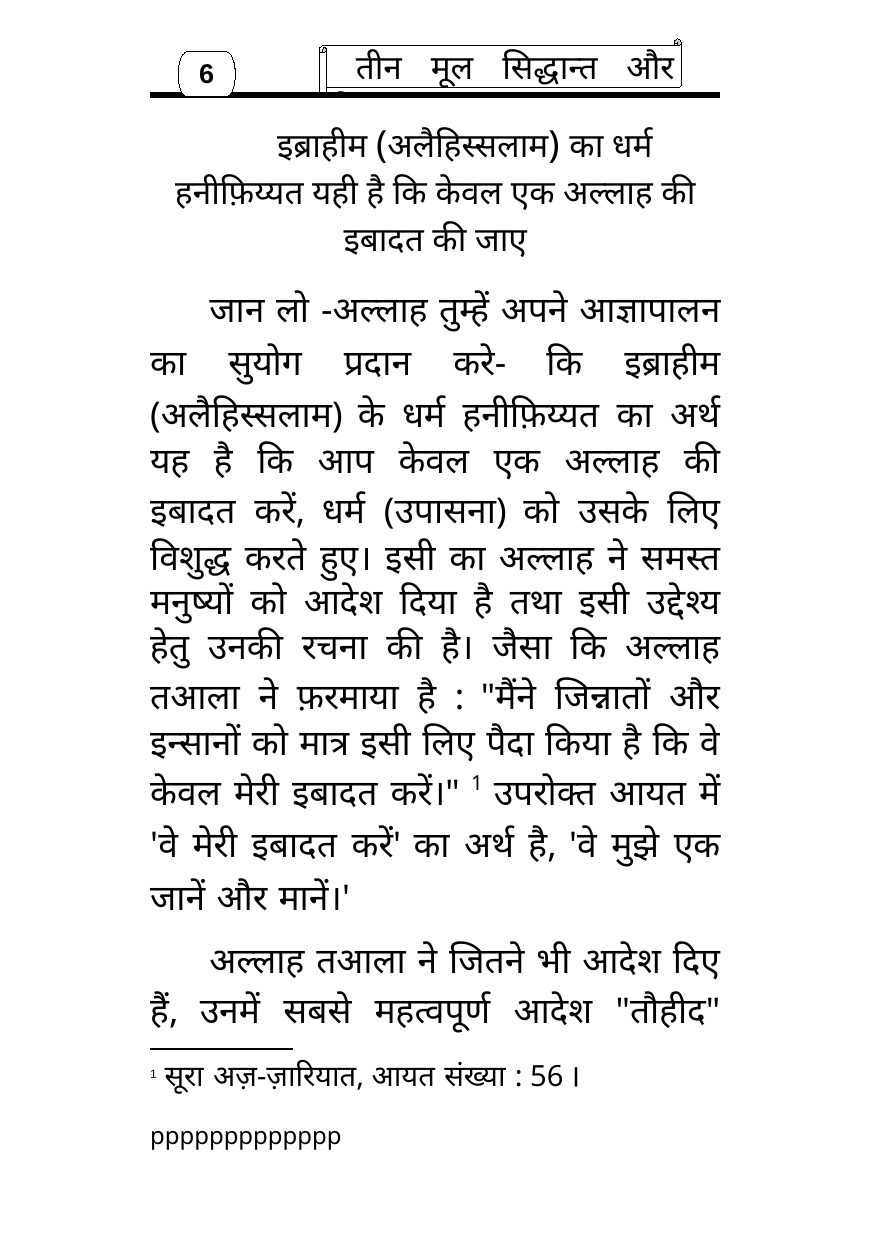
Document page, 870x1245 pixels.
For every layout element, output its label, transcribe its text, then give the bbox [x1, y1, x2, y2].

subtitle इब्राहीम (अलैहिस्सलाम) का धर्म हनीफ़िय्यत यही है कि केवल एक अल्लाह की इबादत की जाए [150, 117, 720, 265]
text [150, 941, 720, 1034]
text जान लो -अल्लाह तुम्हें अपने आज्ञापालन का सुयोग प्रदान करे- कि इब्राहीम (अलैहिस्सलाम) के धर्म हनीफ़िय्यत का अर्थ यह है कि आप केवल एक अल्लाह की इबादत करें, धर्म (उपासना) को उसके लिए विशुद्ध करते हुए। इसी का अल्लाह ने समस्त मनुष्यों को आदेश दिया है तथा इसी उद्देश्य हेतु उनकी रचना की है। जैसा कि अल्लाह तआला ने फ़रमाया है : "मैंने जिन्नातों और इन्सानों को मात्र इसी लिए पैदा किया है कि वे केवल मेरी इबादत करें।" उपरोक्त आयत में 'वे मेरी इबादत करें' का अर्थ है, 'वे मुझे एक जानें और मानें।' [150, 285, 720, 920]
